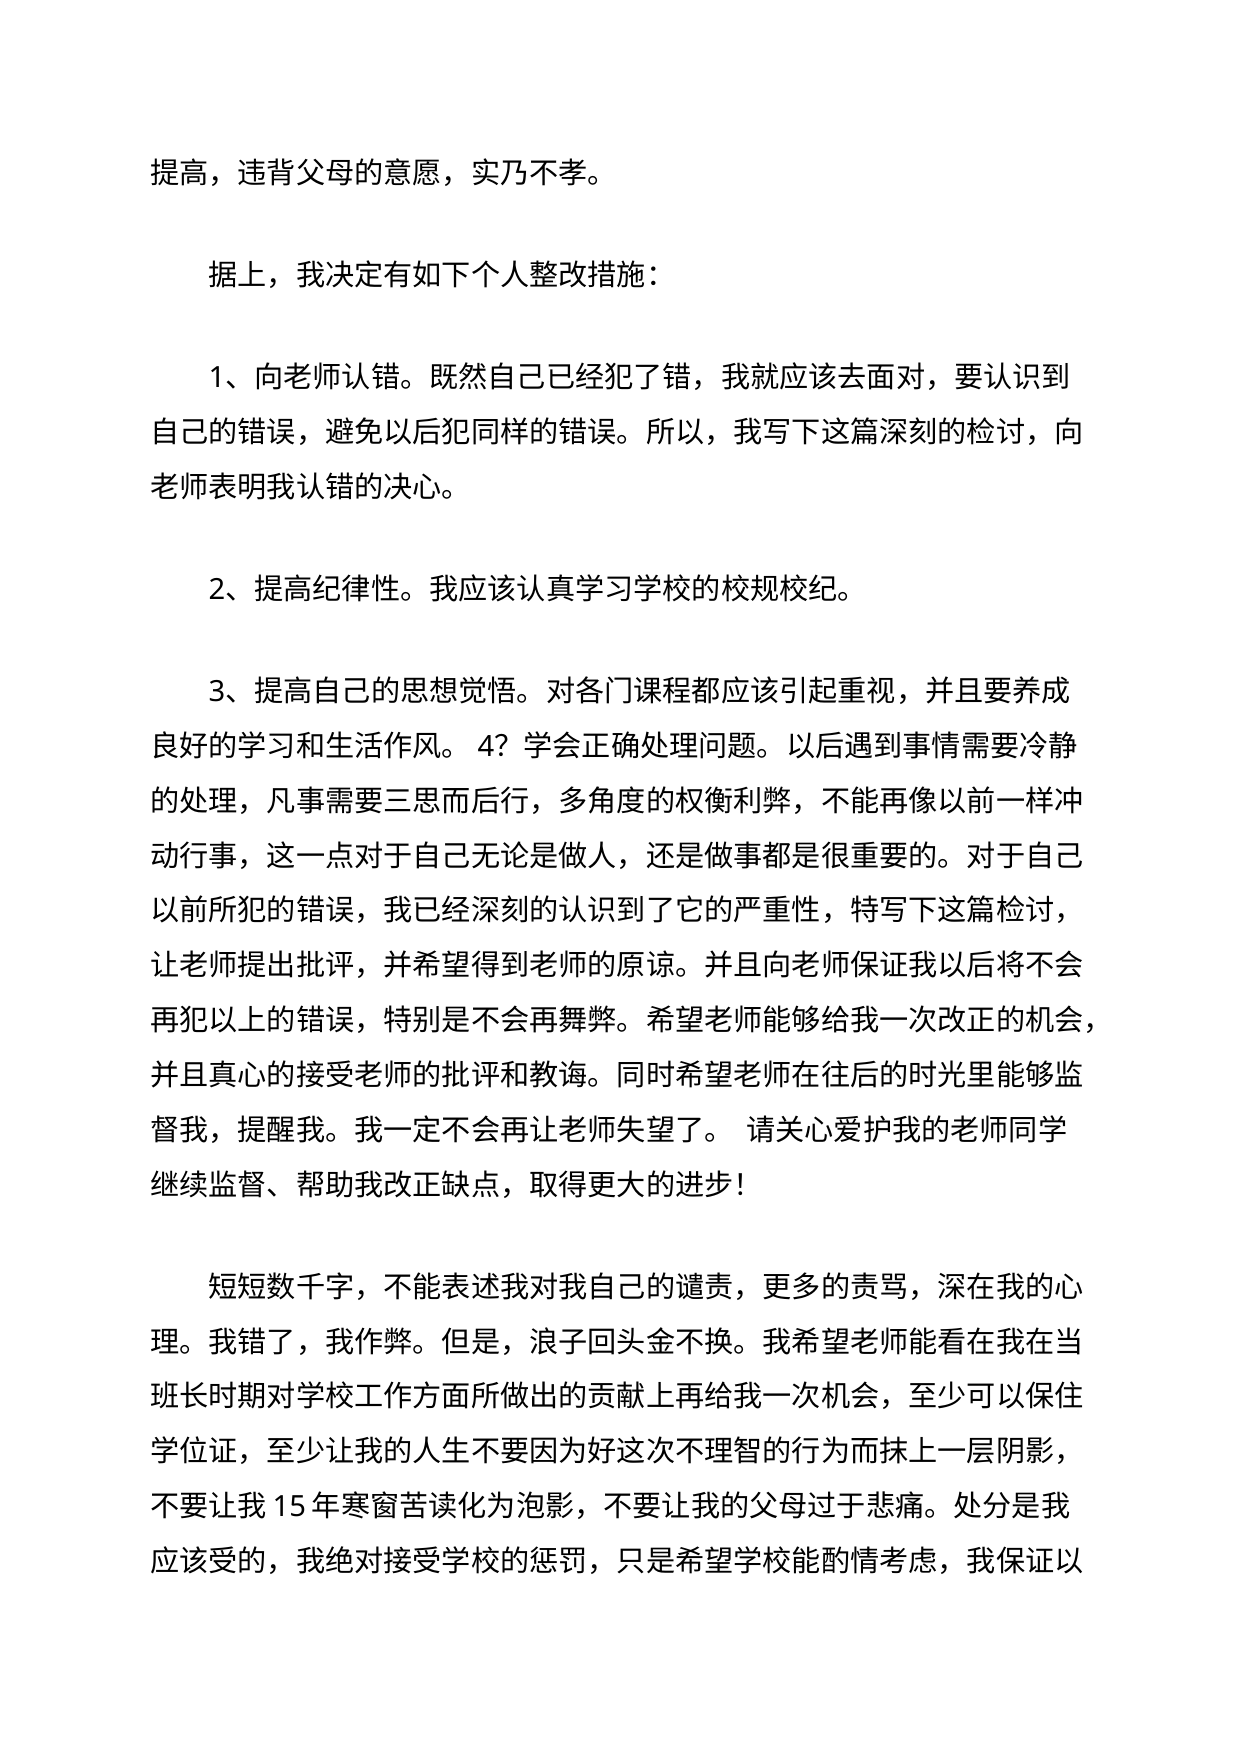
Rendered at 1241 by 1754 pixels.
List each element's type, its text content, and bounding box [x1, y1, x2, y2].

text 2、提高纪律性。我应该认真学习学校的校规校纪。 [150, 565, 1090, 608]
text 3、提高自己的思想觉悟。对各门课程都应该引起重视，并且要养成良好的学习和生活作风。 4？学会正确处理问题。以后遇到事情需要冷静的处理，凡事需要三思而后行，多角度的权衡利弊，不能再像以前一样冲动行事，这一点对于自己无论是做人，还是做事都是很重要的。对于自己以前所犯的错误，我已经深刻的认识到了它的严重性，特写下这篇检讨，让老师提出批评，并希望得到老师的原谅。并且向老师保证我以后将不会再犯以上的错误，特别是不会再舞弊。希望老师能够给我一次改正的机会，并且真心的接受老师的批评和教诲。同时希望老师在往后的时光里能够监督我，提醒我。我一定不会再让老师失望了。 请关心爱护我的老师同学继续监督、帮助我改正缺点，取得更大的进步！ [150, 667, 1090, 1204]
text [150, 1263, 1090, 1580]
text 1、向老师认错。既然自己已经犯了错，我就应该去面对，要认识到自己的错误，避免以后犯同样的错误。所以，我写下这篇深刻的检讨，向老师表明我认错的决心。 [150, 353, 1090, 506]
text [150, 150, 1090, 192]
text 据上，我决定有如下个人整改措施： [150, 252, 1090, 294]
